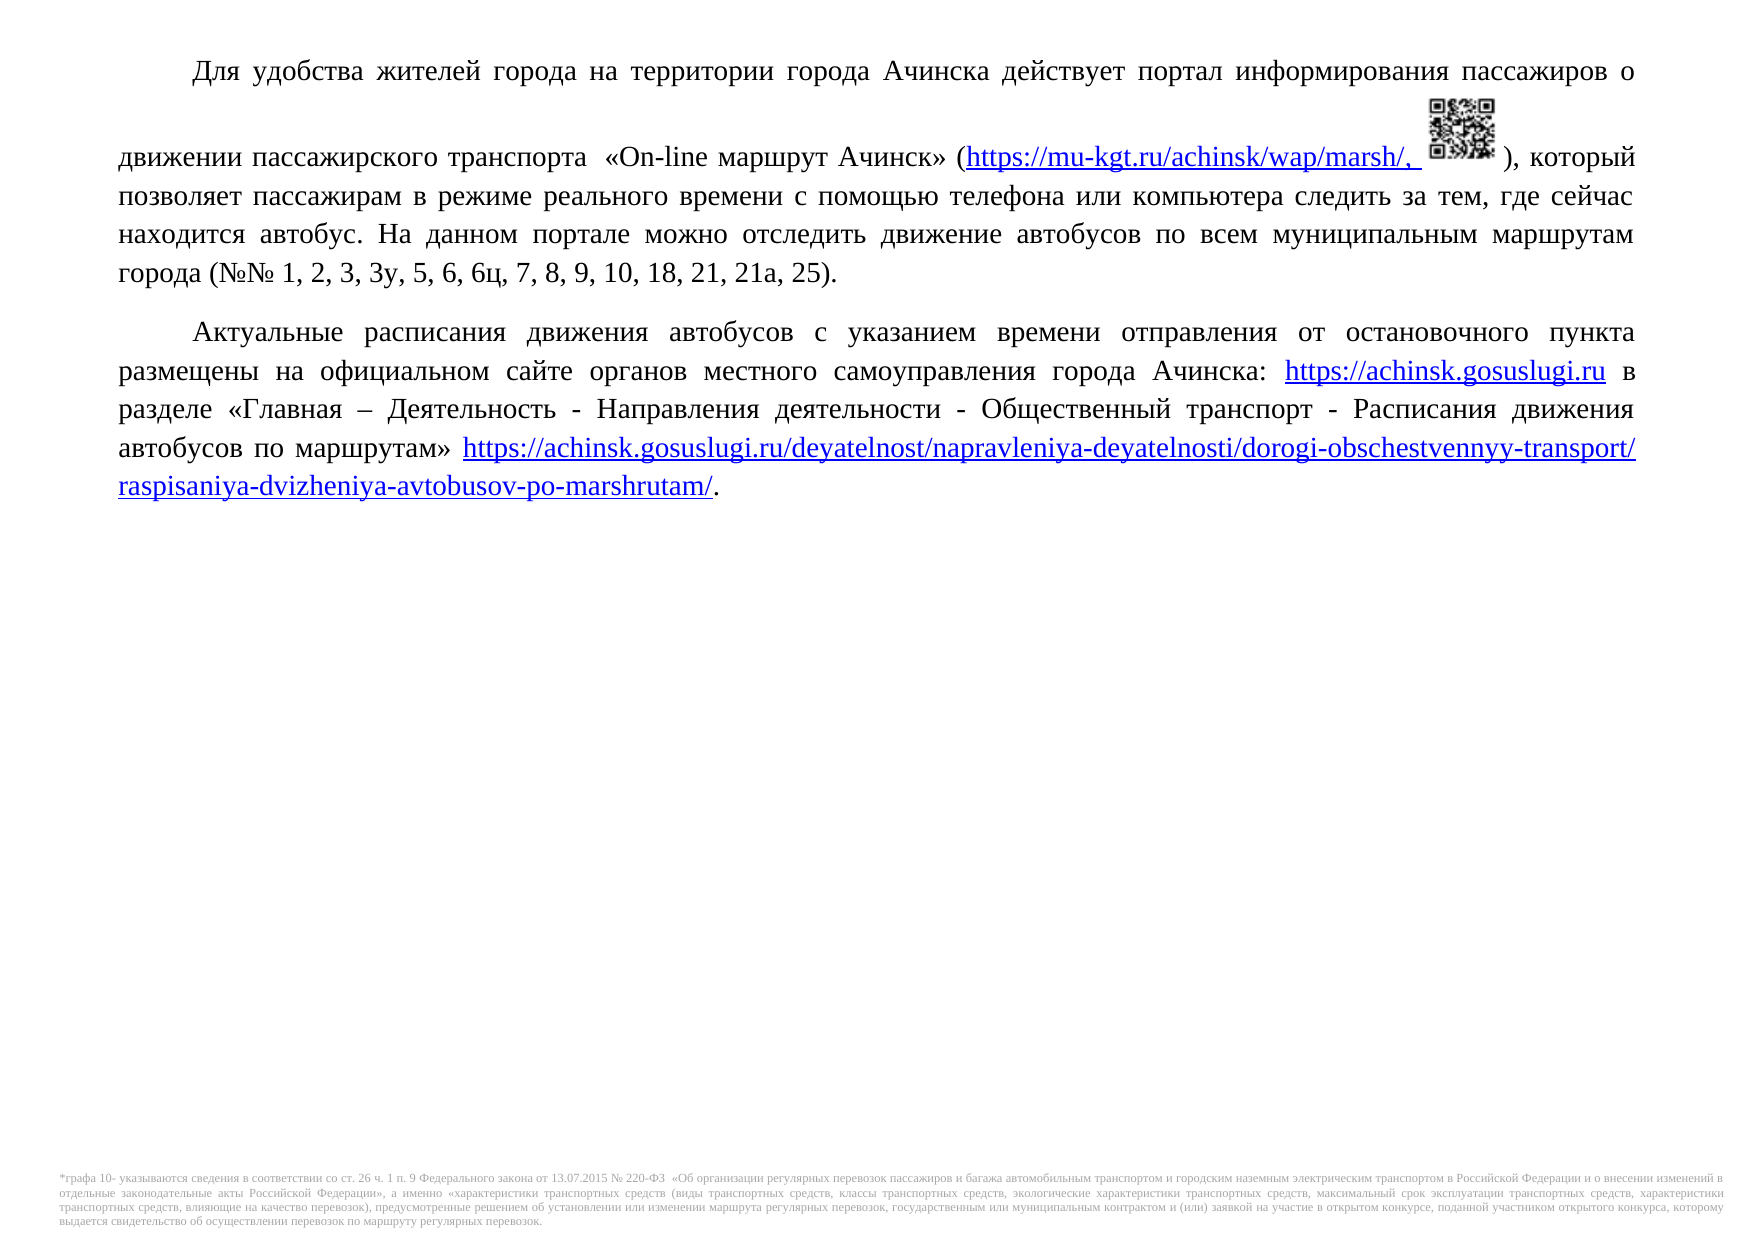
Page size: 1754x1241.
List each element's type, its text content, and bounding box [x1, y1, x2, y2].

text Для удобства жителей города на территории города Ачинска действует портал информирования пассажиров о движении пассажирского транспорта «On-line маршрут Ачинск» (https://mu-kgt.ru/achinsk/wap/marsh/, ), который позволяет пассажирам в режиме реального времени с помощью телефона или компьютера следить за тем, где сейчас находится автобус. На данном портале можно отследить движение автобусов по всем муниципальным маршрутам города (№№ 1, 2, 3, 3у, 5, 6, 6ц, 7, 8, 9, 10, 18, 21, 21а, 25). [118, 53, 1636, 288]
picture [1421, 91, 1503, 167]
text Актуальные расписания движения автобусов с указанием времени отправления от остановочного пункта размещены на официальном сайте органов местного самоуправления города Ачинска: https://achinsk.gosuslugi.ru в разделе «Главная – Деятельность - Направления деятельности - Общественный транспорт - Расписания движения автобусов по маршрутам» https://achinsk.gosuslugi.ru/deyatelnost/napravleniya-deyatelnosti/dorogi-obschestvennyy-transport/raspisaniya-dvizheniya-avtobusov-po-marshrutam/. [118, 314, 1636, 502]
